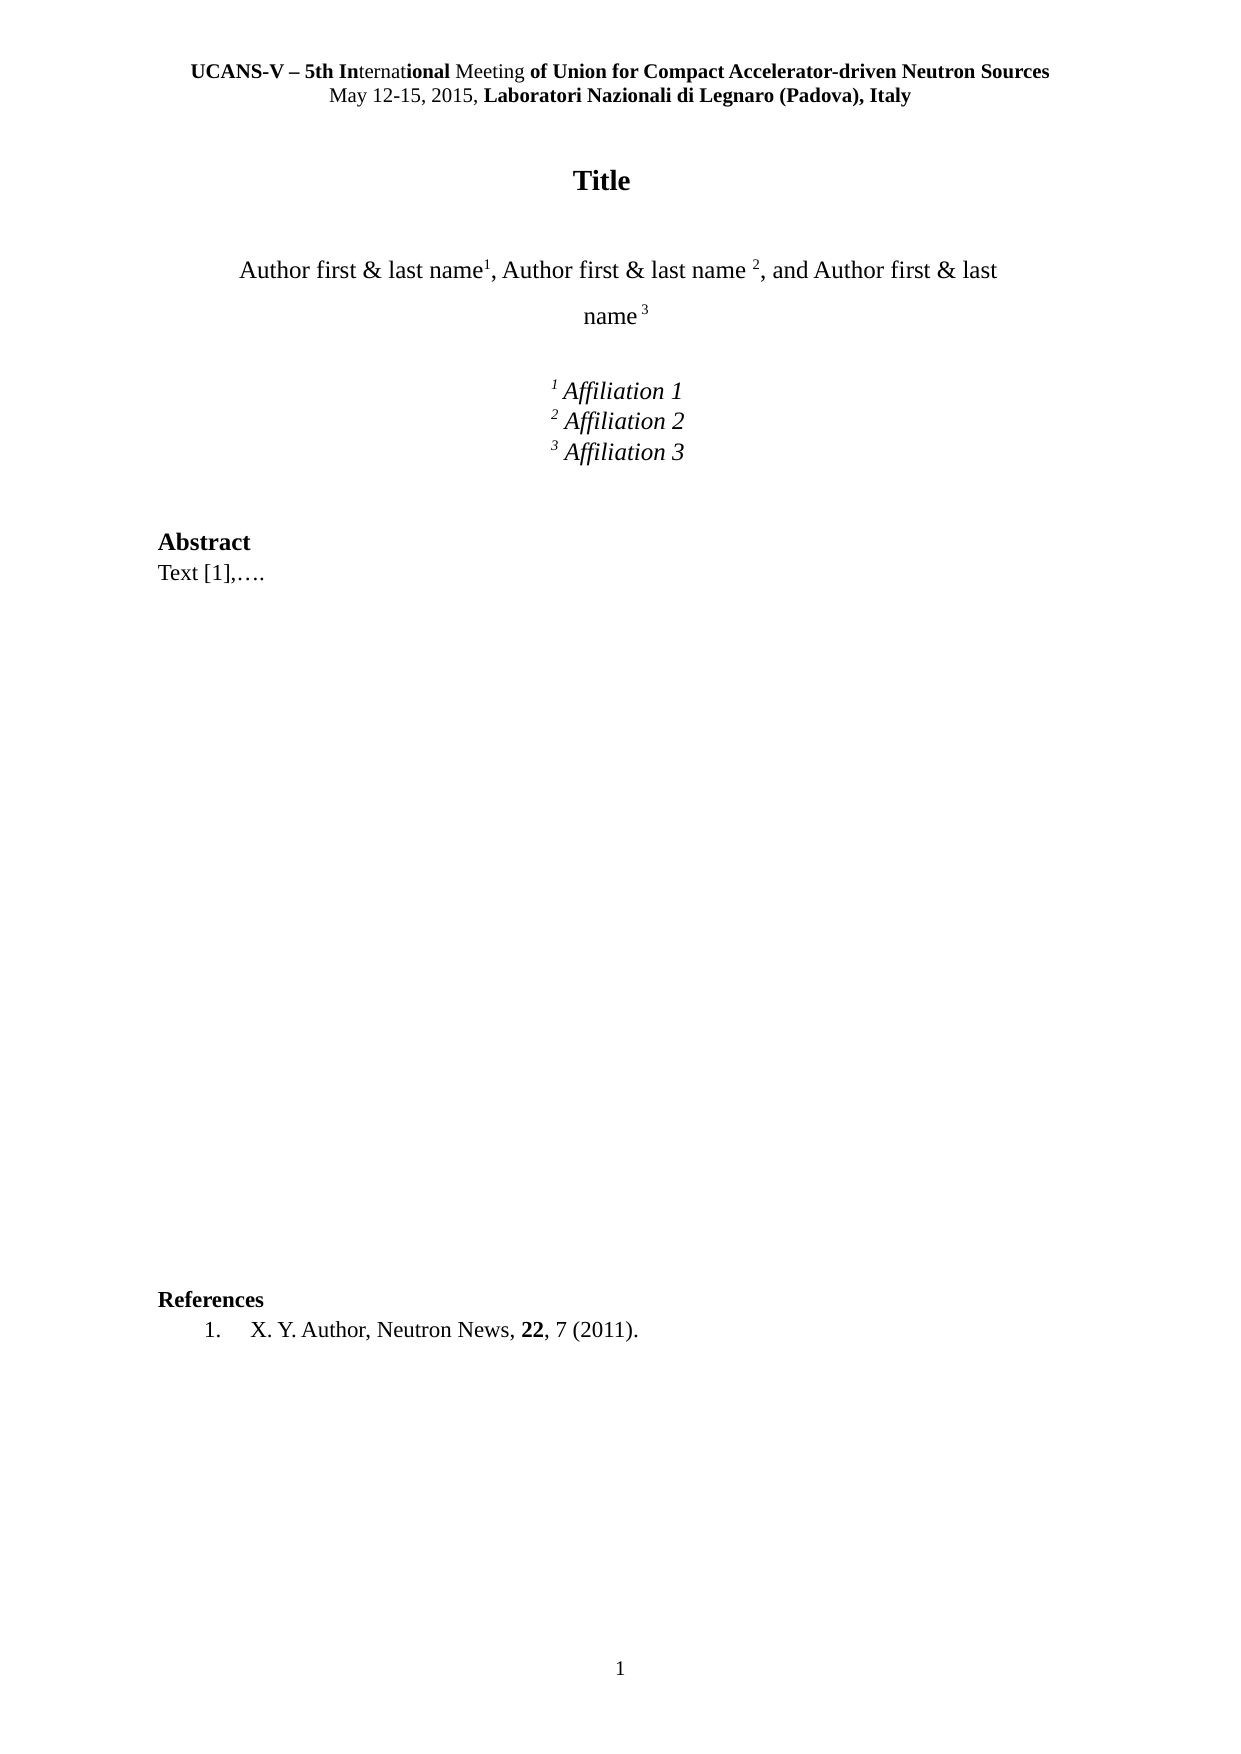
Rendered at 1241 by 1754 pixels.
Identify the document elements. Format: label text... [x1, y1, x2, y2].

list X. Y. Author, Neutron News, 22, 7 (2011). [195, 1314, 1083, 1345]
text Title [246, 149, 964, 210]
list 2 Affiliation 2 [158, 406, 1083, 436]
text Text [1],…. [158, 557, 1083, 587]
text Author first & last name1, Author first & last name 2, and Author first & last name 3 [217, 255, 1009, 331]
list 3 Affiliation 3 [158, 436, 1083, 466]
text Abstract [158, 527, 1083, 557]
text References [158, 1284, 1083, 1314]
list 1 Affiliation 1 [158, 375, 1083, 406]
